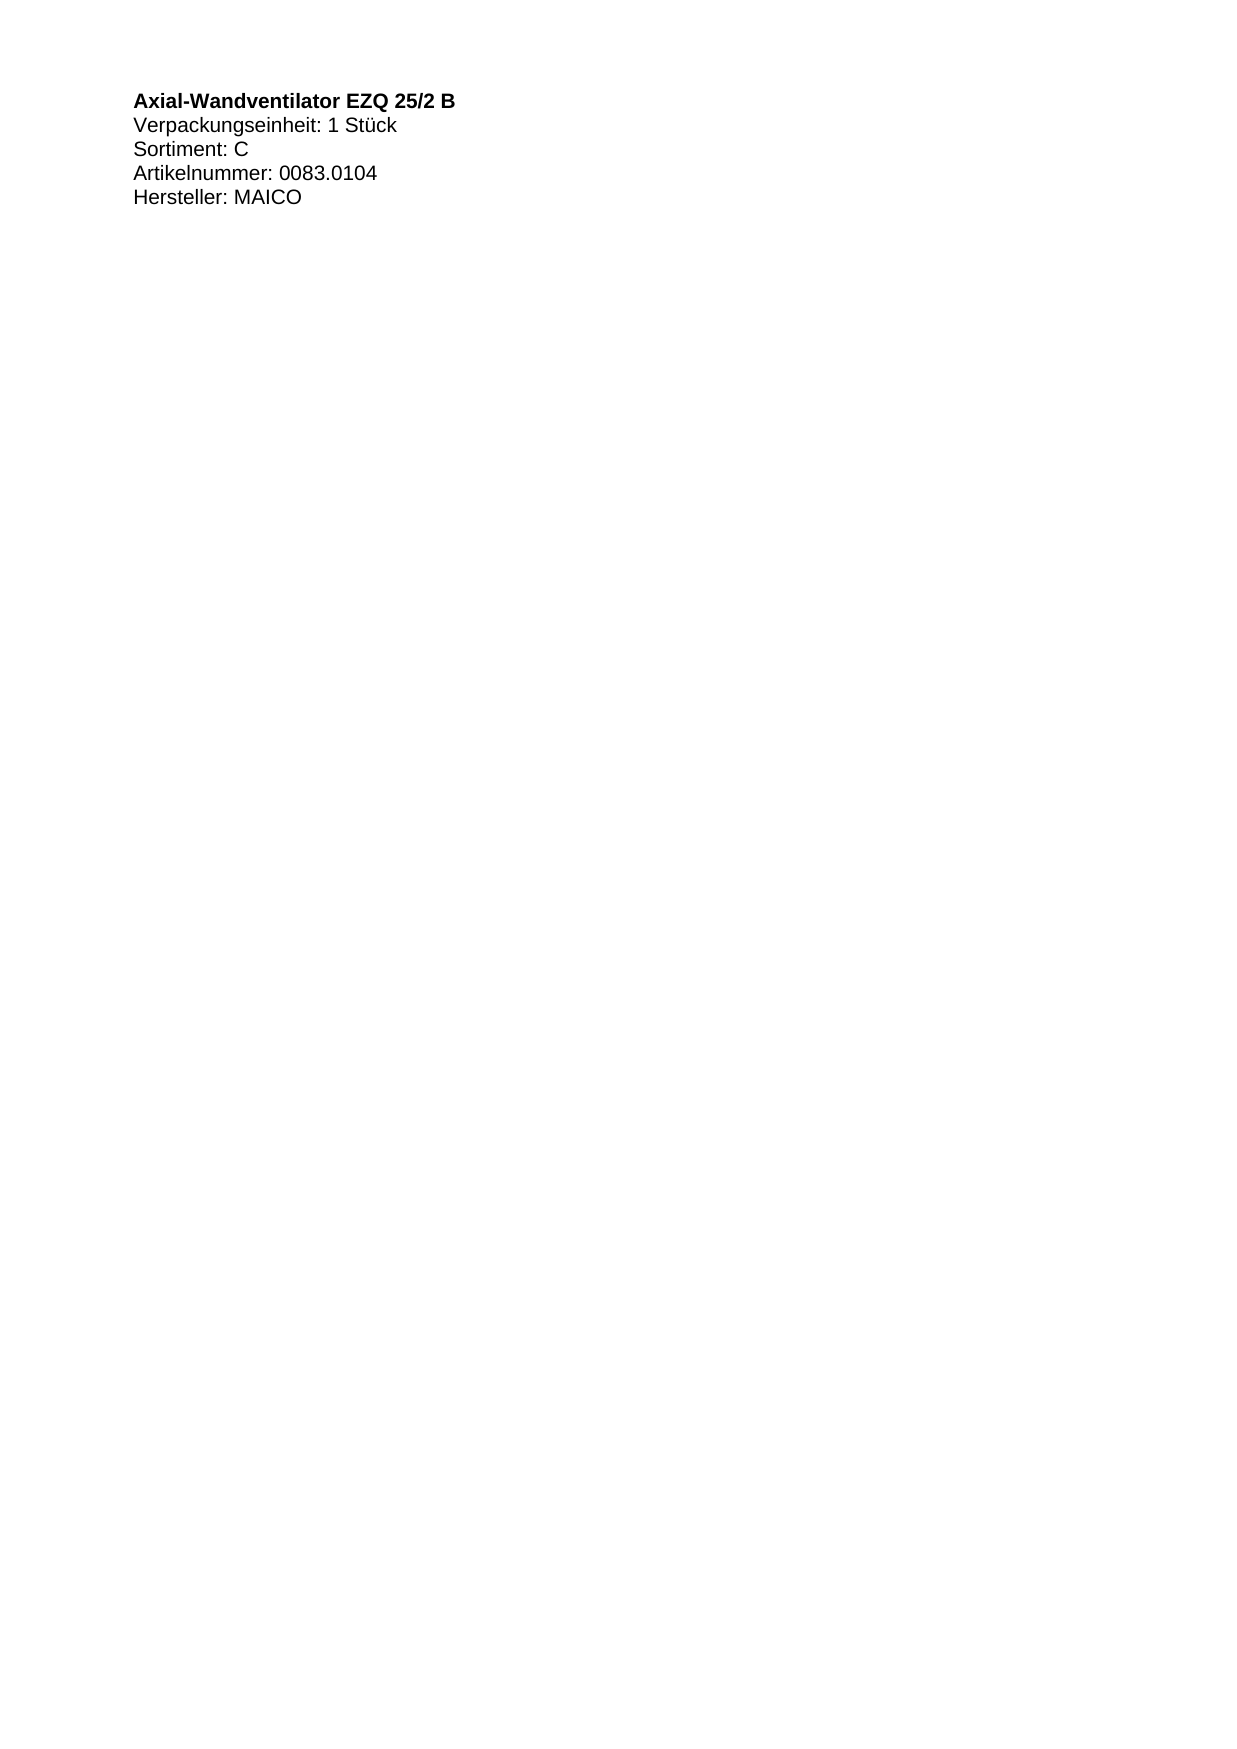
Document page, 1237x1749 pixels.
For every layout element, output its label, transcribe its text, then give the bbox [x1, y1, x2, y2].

text Axial-Wandventilator EZQ 25/2 BVerpackungseinheit: 1 StückSortiment: C Artikelnummer: 0083.0104Hersteller: MAICO [133, 89, 1148, 208]
